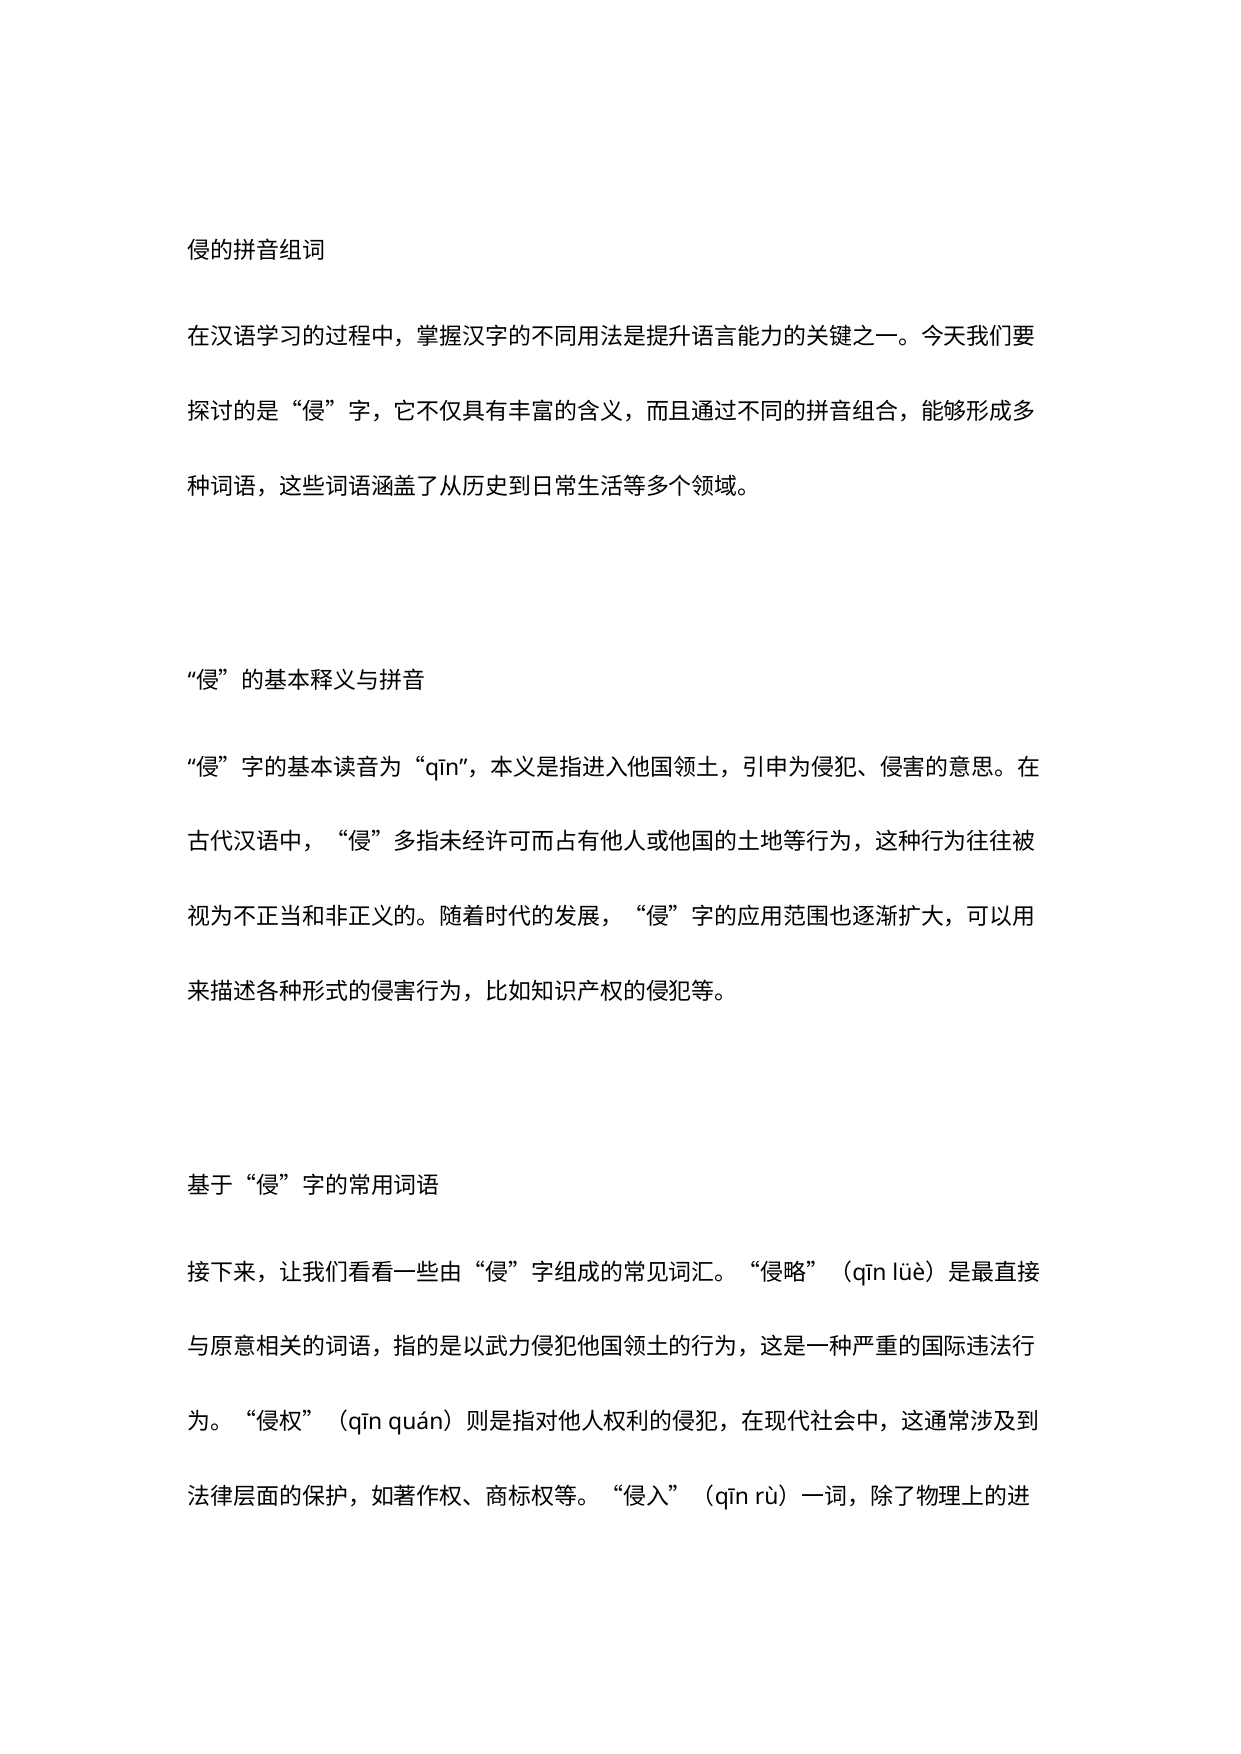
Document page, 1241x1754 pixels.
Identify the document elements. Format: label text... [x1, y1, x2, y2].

text “侵”字的基本读音为“qīn”，本义是指进入他国领土，引申为侵犯、侵害的意思。在古代汉语中，“侵”多指未经许可而占有他人或他国的土地等行为，这种行为往往被视为不正当和非正义的。随着时代的发展，“侵”字的应用范围也逐渐扩大，可以用来描述各种形式的侵害行为，比如知识产权的侵犯等。 [187, 733, 1053, 1022]
text 侵的拼音组词 [187, 216, 1053, 281]
text 在汉语学习的过程中，掌握汉字的不同用法是提升语言能力的关键之一。今天我们要探讨的是“侵”字，它不仅具有丰富的含义，而且通过不同的拼音组合，能够形成多种词语，这些词语涵盖了从历史到日常生活等多个领域。 [187, 302, 1053, 517]
text 基于“侵”字的常用词语 [187, 1151, 1053, 1216]
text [187, 1238, 1053, 1527]
text “侵”的基本释义与拼音 [187, 646, 1053, 711]
